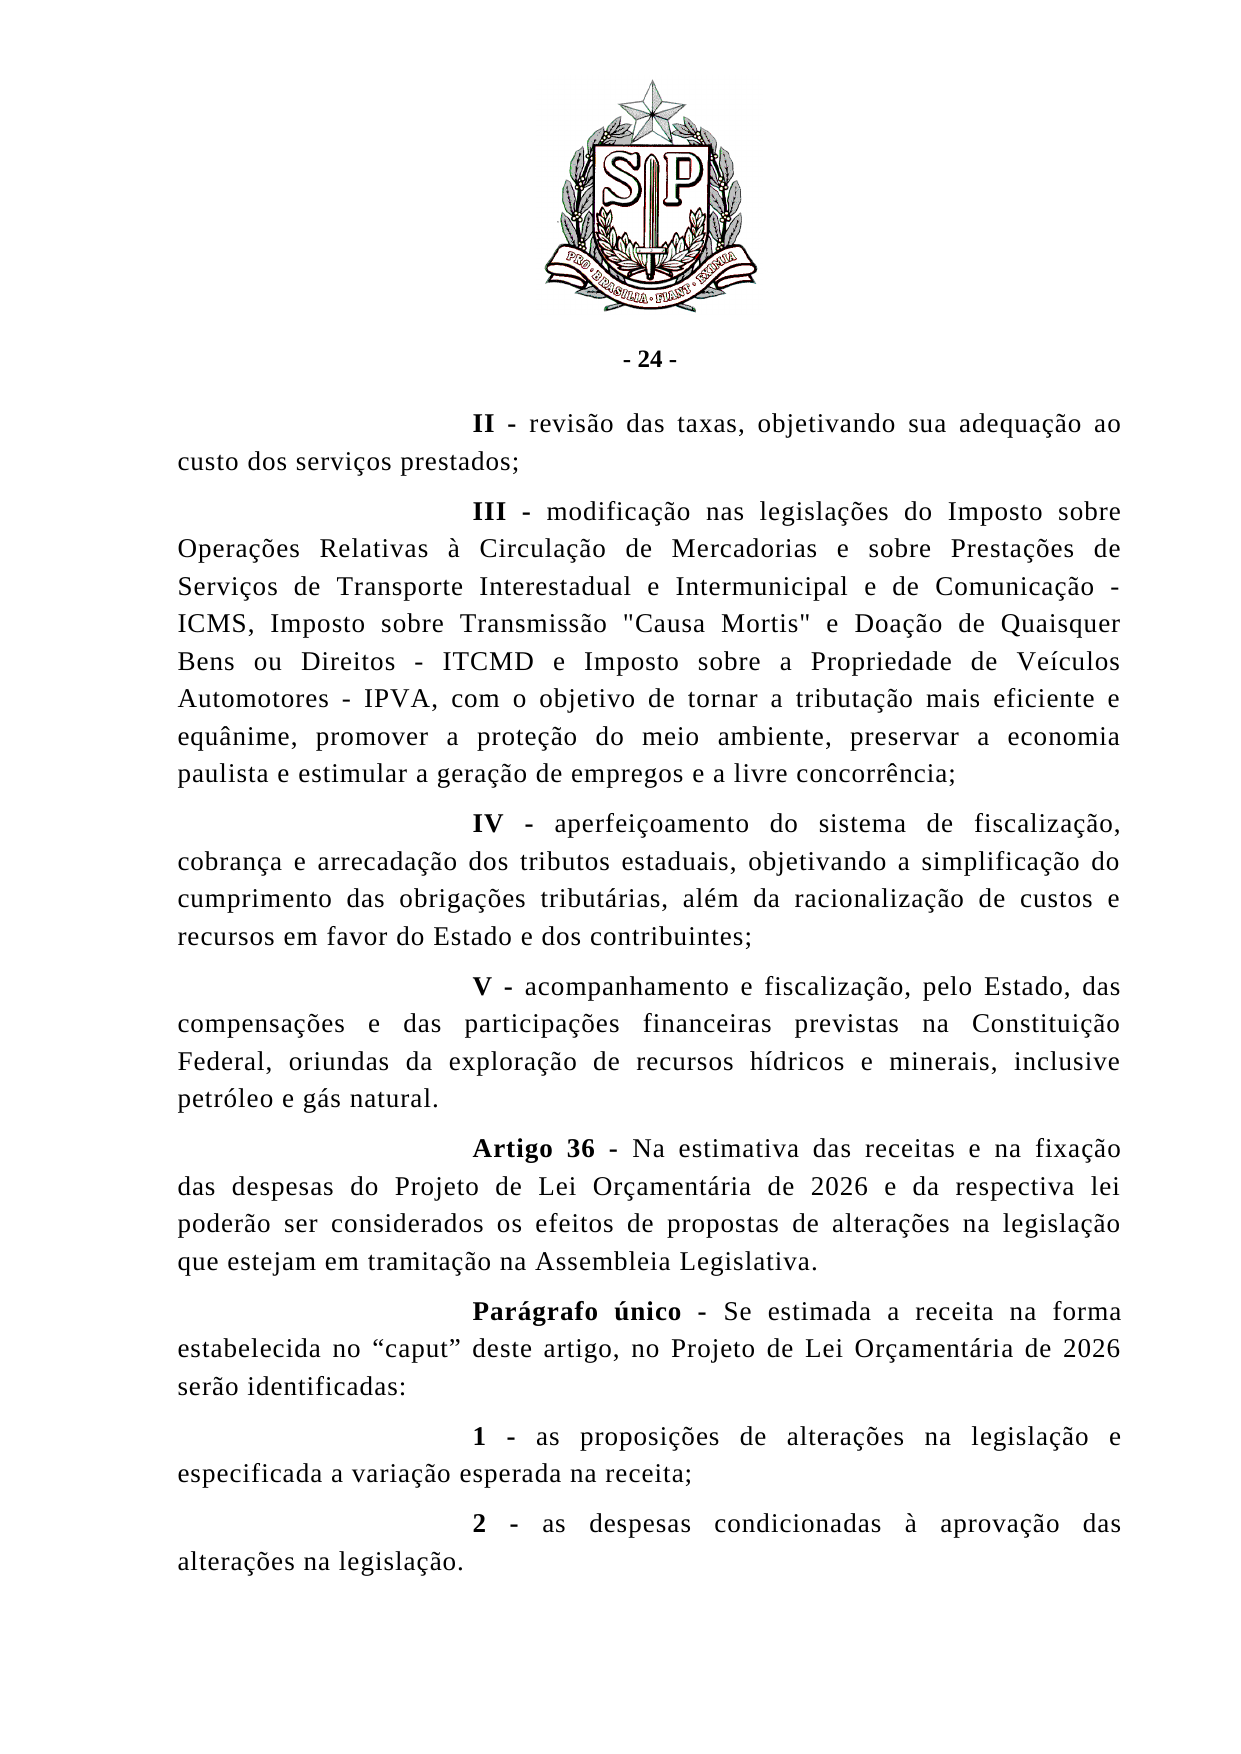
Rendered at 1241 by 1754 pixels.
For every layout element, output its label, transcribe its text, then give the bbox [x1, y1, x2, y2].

text 1 - as proposições de alterações na legislação e especificada a variação esperada na receita; [177, 1414, 1122, 1489]
text IV - aperfeiçoamento do sistema de fiscalização, cobrança e arrecadação dos tributos estaduais, objetivando a simplificação do cumprimento das obrigações tributárias, além da racionalização de custos e recursos em favor do Estado e dos contribuintes; [177, 801, 1122, 951]
picture [536, 75, 763, 315]
text III - modificação nas legislações do Imposto sobre Operações Relativas à Circulação de Mercadorias e sobre Prestações de Serviços de Transporte Interestadual e Intermunicipal e de Comunicação - ICMS, Imposto sobre Transmissão "Causa Mortis" e Doação de Quaisquer Bens ou Direitos - ITCMD e Imposto sobre a Propriedade de Veículos Automotores - IPVA, com o objetivo de tornar a tributação mais eficiente e equânime, promover a proteção do meio ambiente, preservar a economia paulista e estimular a geração de empregos e a livre concorrência; [177, 489, 1122, 789]
text Artigo 36 - Na estimativa das receitas e na fixação das despesas do Projeto de Lei Orçamentária de 2026 e da respectiva lei poderão ser considerados os efeitos de propostas de alterações na legislação que estejam em tramitação na Assembleia Legislativa. [177, 1126, 1122, 1276]
text V - acompanhamento e fiscalização, pelo Estado, das compensações e das participações financeiras previstas na Constituição Federal, oriundas da exploração de recursos hídricos e minerais, inclusive petróleo e gás natural. [177, 964, 1122, 1114]
text II - revisão das taxas, objetivando sua adequação ao custo dos serviços prestados; [177, 401, 1122, 476]
text Parágrafo único - Se estimada a receita na forma estabelecida no “caput” deste artigo, no Projeto de Lei Orçamentária de 2026 serão identificadas: [177, 1289, 1122, 1401]
text 2 - as despesas condicionadas à aprovação das alterações na legislação. [177, 1501, 1122, 1576]
